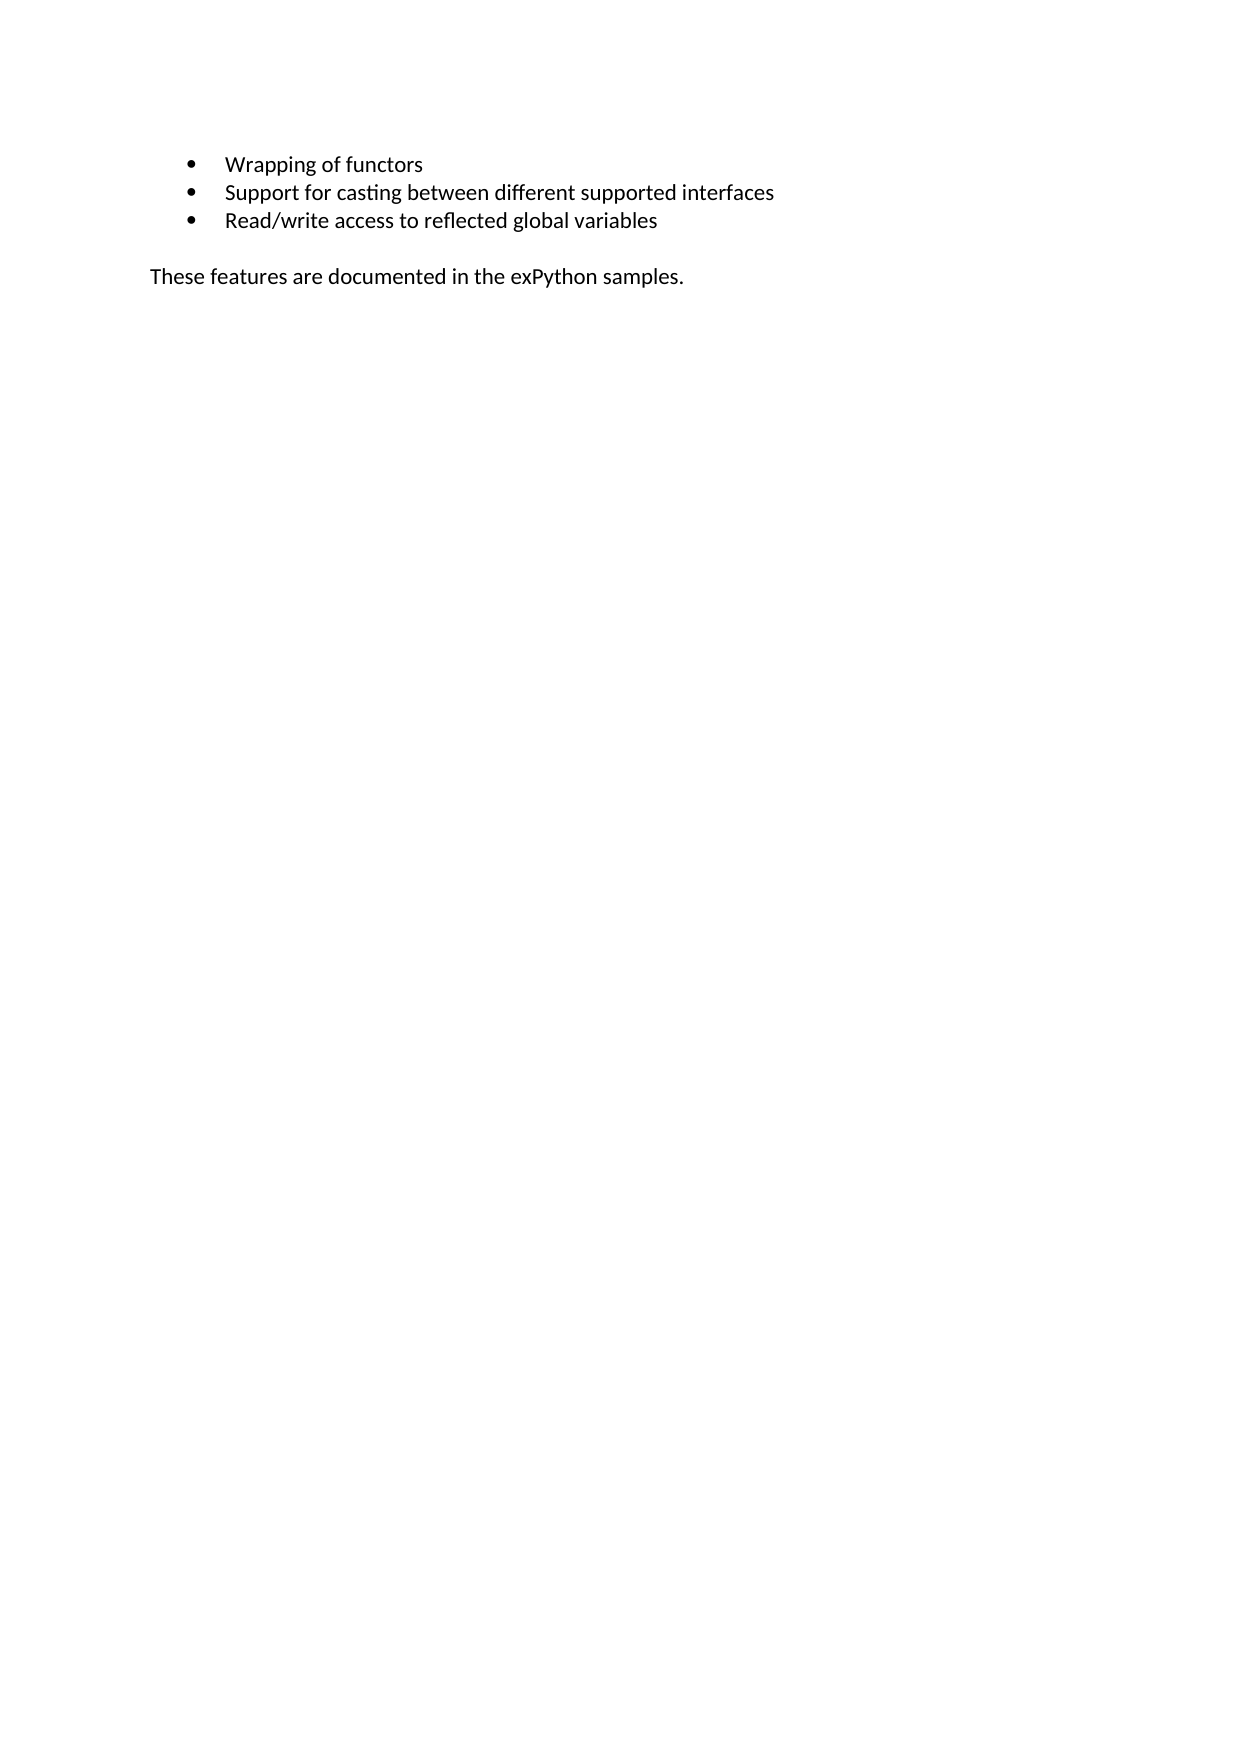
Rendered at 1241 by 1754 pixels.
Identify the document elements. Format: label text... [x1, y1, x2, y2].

text These features are documented in the exPython samples. [150, 262, 1090, 290]
list Wrapping of functors [187, 150, 1090, 178]
list Read/write access to reflected global variables [187, 206, 1090, 234]
list Support for casting between different supported interfaces [187, 178, 1090, 206]
